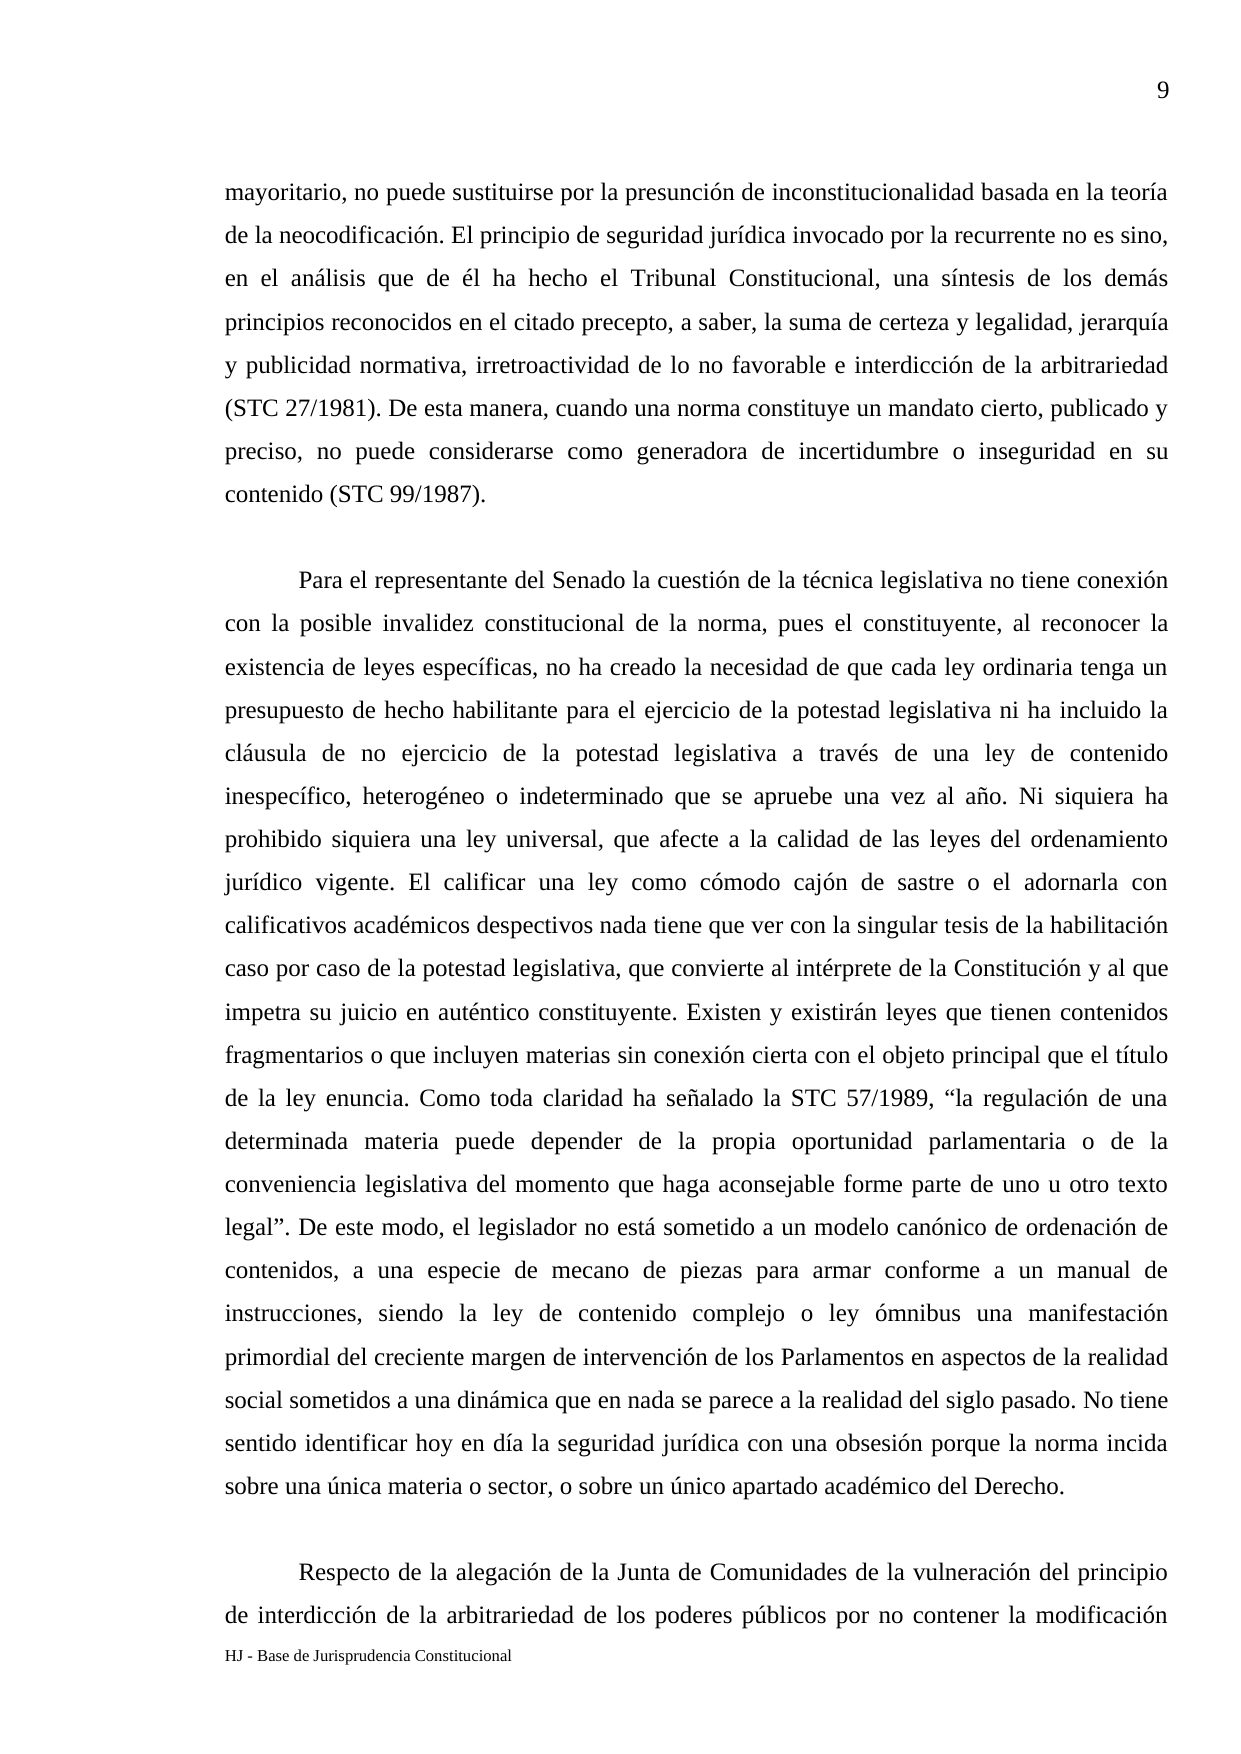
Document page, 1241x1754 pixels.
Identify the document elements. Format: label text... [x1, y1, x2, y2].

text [224, 177, 1169, 508]
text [224, 1557, 1169, 1629]
text Para el representante del Senado la cuestión de la técnica legislativa no tiene conexión con la posible invalidez constitucional de la norma, pues el constituyente, al reconocer la existencia de leyes específicas, no ha creado la necesidad de que cada ley ordinaria tenga un presupuesto de hecho habilitante para el ejercicio de la potestad legislativa ni ha incluido la cláusula de no ejercicio de la potestad legislativa a través de una ley de contenido inespecífico, heterogéneo o indeterminado que se apruebe una vez al año. Ni siquiera ha prohibido siquiera una ley universal, que afecte a la calidad de las leyes del ordenamiento jurídico vigente. El calificar una ley como cómodo cajón de sastre o el adornarla con calificativos académicos despectivos nada tiene que ver con la singular tesis de la habilitación caso por caso de la potestad legislativa, que convierte al intérprete de la Constitución y al que impetra su juicio en auténtico constituyente. Existen y existirán leyes que tienen contenidos fragmentarios o que incluyen materias sin conexión cierta con el objeto principal que el título de la ley enuncia. Como toda claridad ha señalado la STC 57/1989, “la regulación de una determinada materia puede depender de la propia oportunidad parlamentaria o de la conveniencia legislativa del momento que haga aconsejable forme parte de uno u otro texto legal”. De este modo, el legislador no está sometido a un modelo canónico de ordenación de contenidos, a una especie de mecano de piezas para armar conforme a un manual de instrucciones, siendo la ley de contenido complejo o ley ómnibus una manifestación primordial del creciente margen de intervención de los Parlamentos en aspectos de la realidad social sometidos a una dinámica que en nada se parece a la realidad del siglo pasado. No tiene sentido identificar hoy en día la seguridad jurídica con una obsesión porque la norma incida sobre una única materia o sector, o sobre un único apartado académico del Derecho. [224, 565, 1169, 1500]
